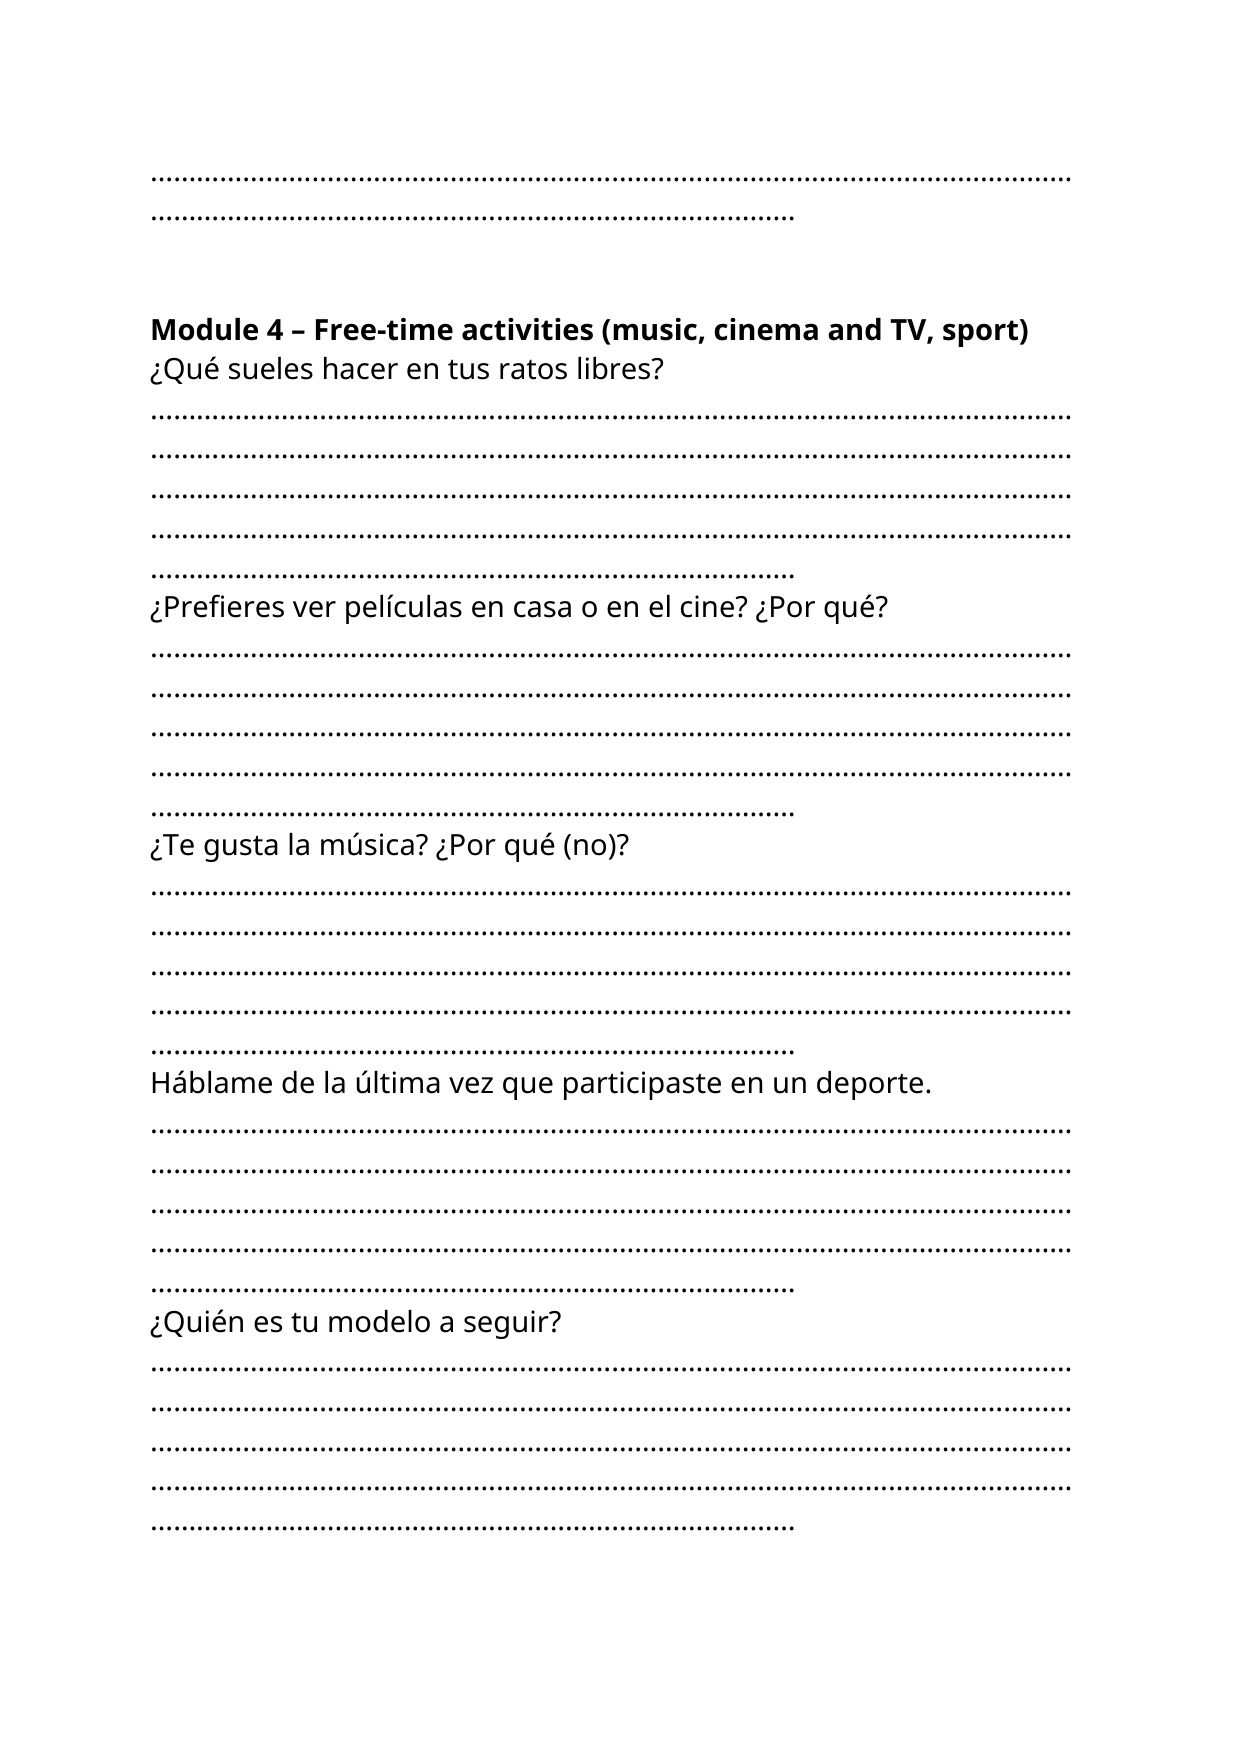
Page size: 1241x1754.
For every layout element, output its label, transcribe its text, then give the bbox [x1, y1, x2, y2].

text ¿Prefieres ver películas en casa o en el cine? ¿Por qué? [150, 587, 1090, 626]
text ¿Te gusta la música? ¿Por qué (no)? [150, 825, 1090, 864]
text Háblame de la última vez que participaste en un deporte. [150, 1063, 1090, 1102]
text Module 4 – Free-time activities (music, cinema and TV, sport) [150, 309, 1090, 348]
text ¿Quién es tu modelo a seguir? [150, 1301, 1090, 1341]
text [150, 1341, 1090, 1539]
text ¿Qué sueles hacer en tus ratos libres? [150, 348, 1090, 388]
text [150, 150, 1090, 229]
